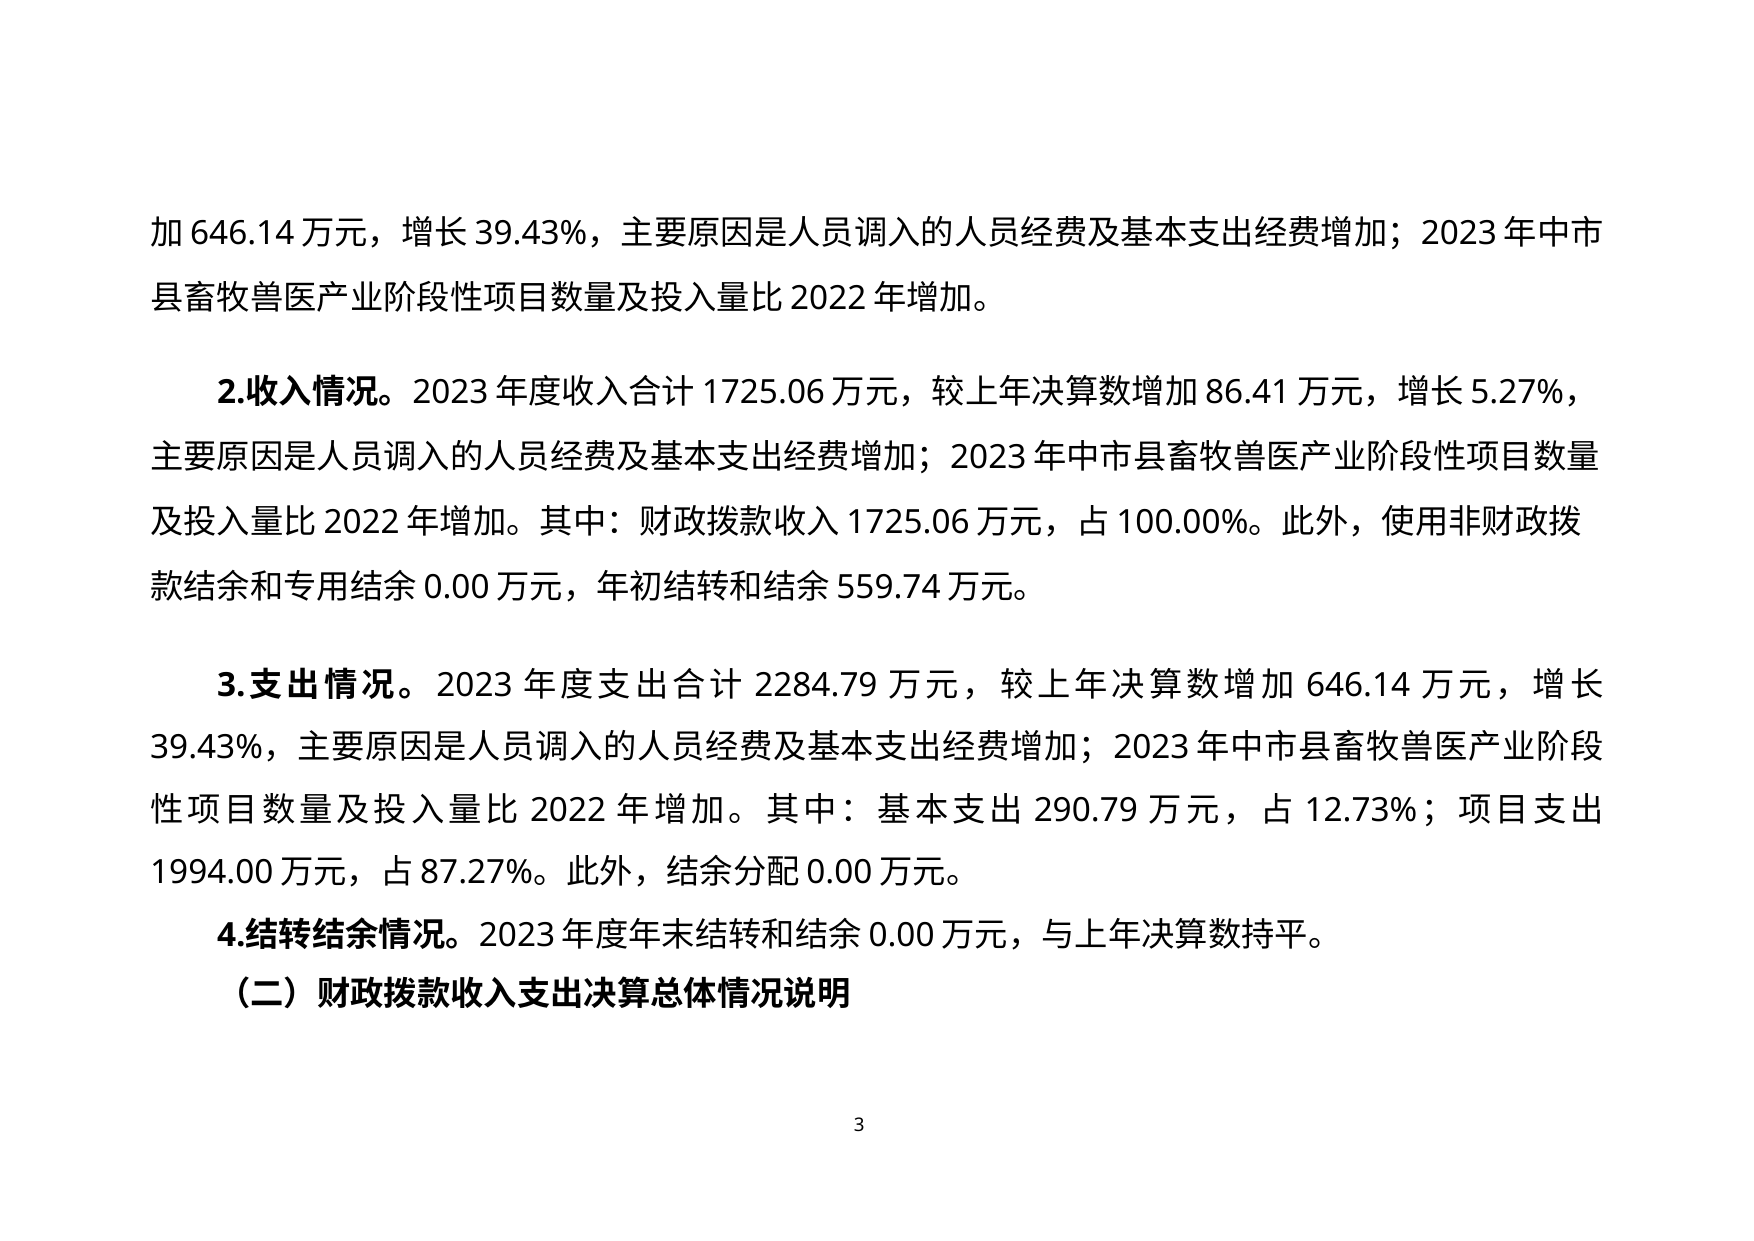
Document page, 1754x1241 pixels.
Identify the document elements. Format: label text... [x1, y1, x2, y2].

text 4.结转结余情况。2023年度年末结转和结余0.00万元，与上年决算数持平。 [150, 896, 1604, 958]
text （二）财政拨款收入支出决算总体情况说明 [150, 958, 1604, 1023]
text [150, 198, 1604, 328]
text 3.支出情况。2023年度支出合计2284.79万元，较上年决算数增加646.14万元，增长39.43%，主要原因是人员调入的人员经费及基本支出经费增加；2023年中市县畜牧兽医产业阶段性项目数量及投入量比2022年增加。其中：基本支出290.79万元，占12.73%；项目支出1994.00万元，占87.27%。此外，结余分配0.00万元。 [150, 646, 1604, 896]
text 2.收入情况。2023年度收入合计1725.06万元，较上年决算数增加86.41万元，增长5.27%，主要原因是人员调入的人员经费及基本支出经费增加；2023年中市县畜牧兽医产业阶段性项目数量及投入量比2022年增加。其中：财政拨款收入1725.06万元，占100.00%。此外，使用非财政拨款结余和专用结余0.00万元，年初结转和结余559.74万元。 [150, 357, 1604, 617]
